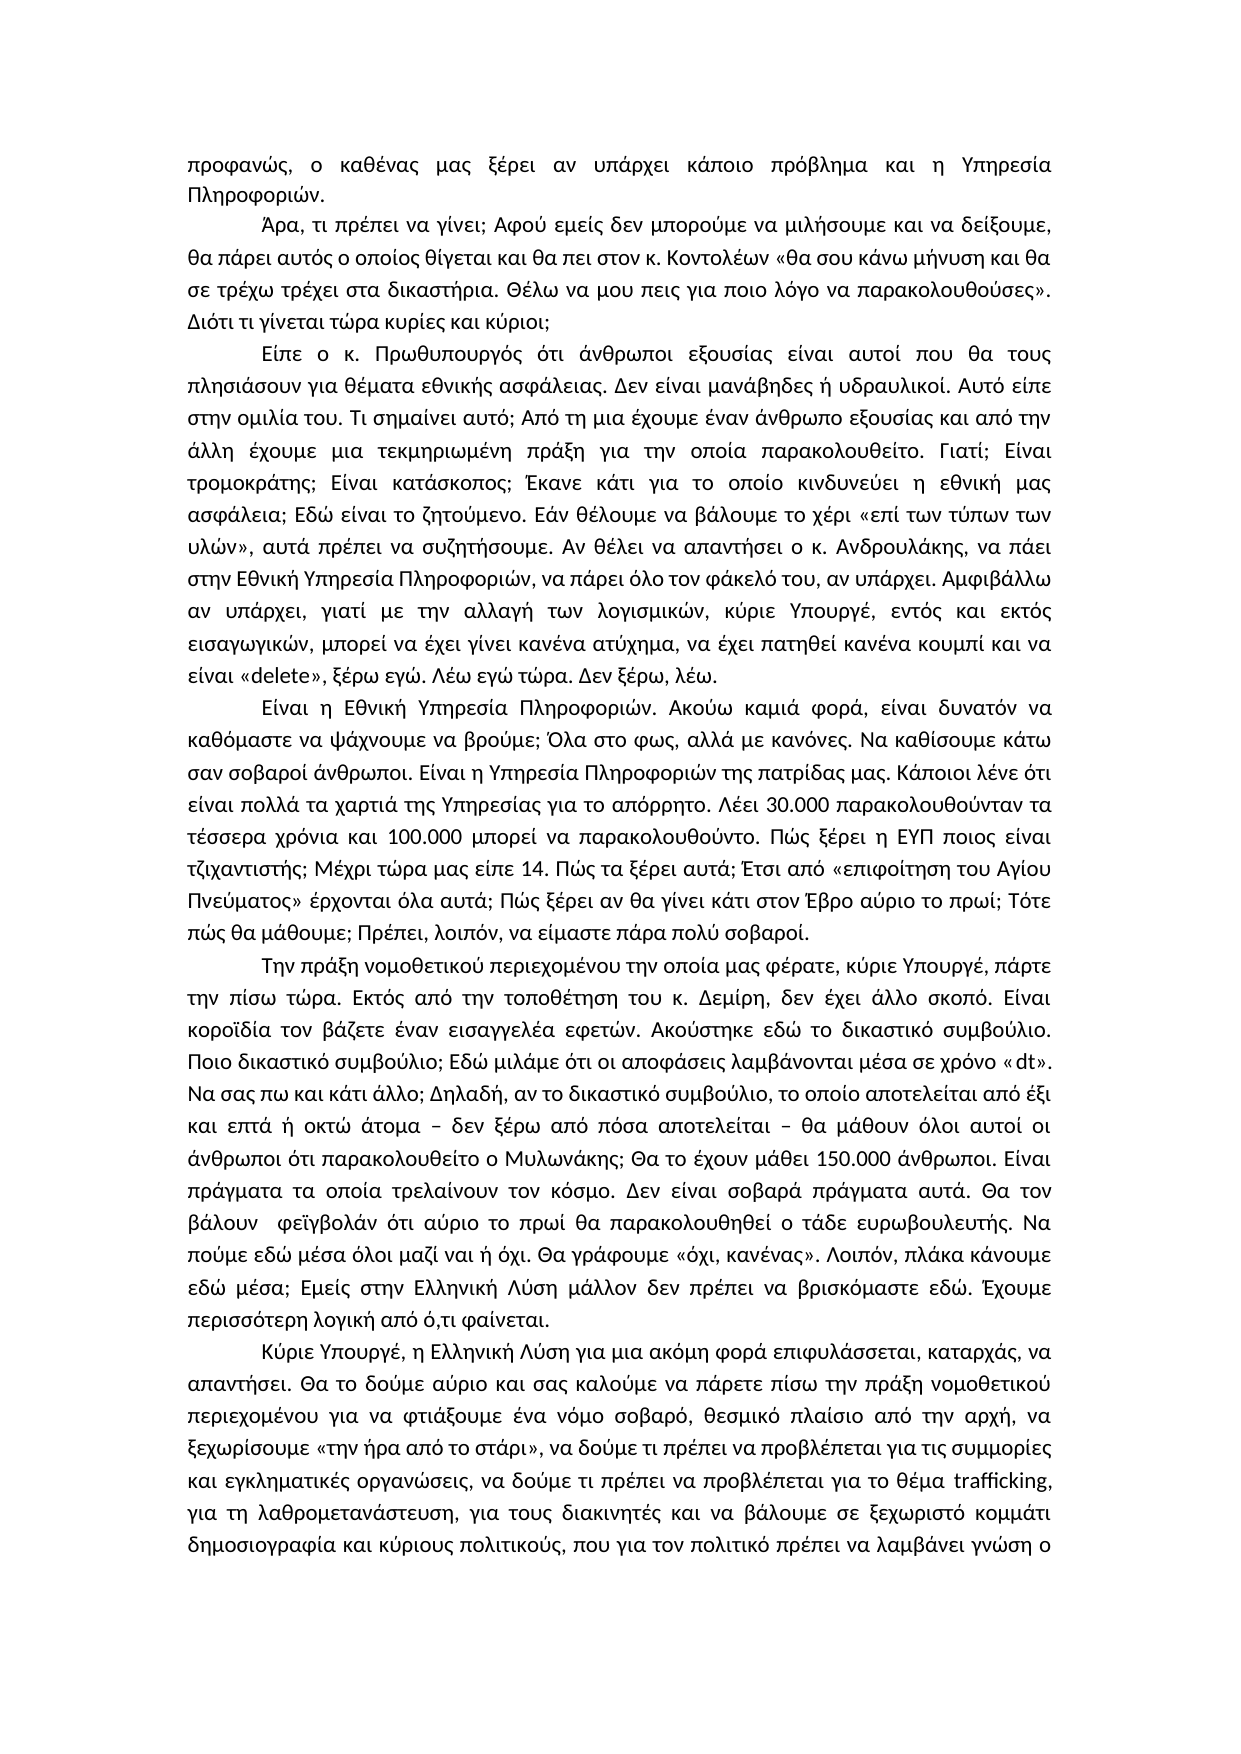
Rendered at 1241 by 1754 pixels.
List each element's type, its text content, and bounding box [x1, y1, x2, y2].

text Την πράξη νομοθετικού περιεχομένου την οποία μας φέρατε, κύριε Υπουργέ, πάρτε την πίσω τώρα. Εκτός από την τοποθέτηση του κ. Δεμίρη, δεν έχει άλλο σκοπό. Είναι κοροϊδία τον βάζετε έναν εισαγγελέα εφετών. Ακούστηκε εδώ το δικαστικό συμβούλιο. Ποιο δικαστικό συμβούλιο; Εδώ μιλάμε ότι οι αποφάσεις λαμβάνονται μέσα σε χρόνο «dt». Να σας πω και κάτι άλλο; Δηλαδή, αν το δικαστικό συμβούλιο, το οποίο αποτελείται από έξι και επτά ή οκτώ άτομα – δεν ξέρω από πόσα αποτελείται – θα μάθουν όλοι αυτοί οι άνθρωποι ότι παρακολουθείτο ο Μυλωνάκης; Θα το έχουν μάθει 150.000 άνθρωποι. Είναι πράγματα τα οποία τρελαίνουν τον κόσμο. Δεν είναι σοβαρά πράγματα αυτά. Θα τον βάλουν φεϊγβολάν ότι αύριο το πρωί θα παρακολουθηθεί ο τάδε ευρωβουλευτής. Να πούμε εδώ μέσα όλοι μαζί ναι ή όχι. Θα γράφουμε «όχι, κανένας». Λοιπόν, πλάκα κάνουμε εδώ μέσα; Εμείς στην Ελληνική Λύση μάλλον δεν πρέπει να βρισκόμαστε εδώ. Έχουμε περισσότερη λογική από ό,τι φαίνεται. [187, 951, 1053, 1333]
text Είναι η Εθνική Υπηρεσία Πληροφοριών. Ακούω καμιά φορά, είναι δυνατόν να καθόμαστε να ψάχνουμε να βρούμε; Όλα στο φως, αλλά με κανόνες. Να καθίσουμε κάτω σαν σοβαροί άνθρωποι. Είναι η Υπηρεσία Πληροφοριών της πατρίδας μας. Κάποιοι λένε ότι είναι πολλά τα χαρτιά της Υπηρεσίας για το απόρρητο. Λέει 30.000 παρακολουθούνταν τα τέσσερα χρόνια και 100.000 μπορεί να παρακολουθούντο. Πώς ξέρει η ΕΥΠ ποιος είναι τζιχαντιστής; Μέχρι τώρα μας είπε 14. Πώς τα ξέρει αυτά; Έτσι από «επιφοίτηση του Αγίου Πνεύματος» έρχονται όλα αυτά; Πώς ξέρει αν θα γίνει κάτι στον Έβρο αύριο το πρωί; Τότε πώς θα μάθουμε; Πρέπει, λοιπόν, να είμαστε πάρα πολύ σοβαροί. [187, 693, 1053, 947]
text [187, 150, 1053, 208]
text Είπε ο κ. Πρωθυπουργός ότι άνθρωποι εξουσίας είναι αυτοί που θα τους πλησιάσουν για θέματα εθνικής ασφάλειας. Δεν είναι μανάβηδες ή υδραυλικοί. Αυτό είπε στην ομιλία του. Τι σημαίνει αυτό; Από τη μια έχουμε έναν άνθρωπο εξουσίας και από την άλλη έχουμε μια τεκμηριωμένη πράξη για την οποία παρακολουθείτο. Γιατί; Είναι τρομοκράτης; Είναι κατάσκοπος; Έκανε κάτι για το οποίο κινδυνεύει η εθνική μας ασφάλεια; Εδώ είναι το ζητούμενο. Εάν θέλουμε να βάλουμε το χέρι «επί των τύπων των υλών», αυτά πρέπει να συζητήσουμε. Αν θέλει να απαντήσει ο κ. Ανδρουλάκης, να πάει στην Εθνική Υπηρεσία Πληροφοριών, να πάρει όλο τον φάκελό του, αν υπάρχει. Αμφιβάλλω αν υπάρχει, γιατί με την αλλαγή των λογισμικών, κύριε Υπουργέ, εντός και εκτός εισαγωγικών, μπορεί να έχει γίνει κανένα ατύχημα, να έχει πατηθεί κανένα κουμπί και να είναι «delete», ξέρω εγώ. Λέω εγώ τώρα. Δεν ξέρω, λέω. [187, 339, 1053, 689]
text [187, 1337, 1053, 1558]
text Άρα, τι πρέπει να γίνει; Αφού εμείς δεν μπορούμε να μιλήσουμε και να δείξουμε, θα πάρει αυτός ο οποίος θίγεται και θα πει στον κ. Κοντολέων «θα σου κάνω μήνυση και θα σε τρέχω τρέχει στα δικαστήρια. Θέλω να μου πεις για ποιο λόγο να παρακολουθούσες». Διότι τι γίνεται τώρα κυρίες και κύριοι; [187, 210, 1053, 335]
